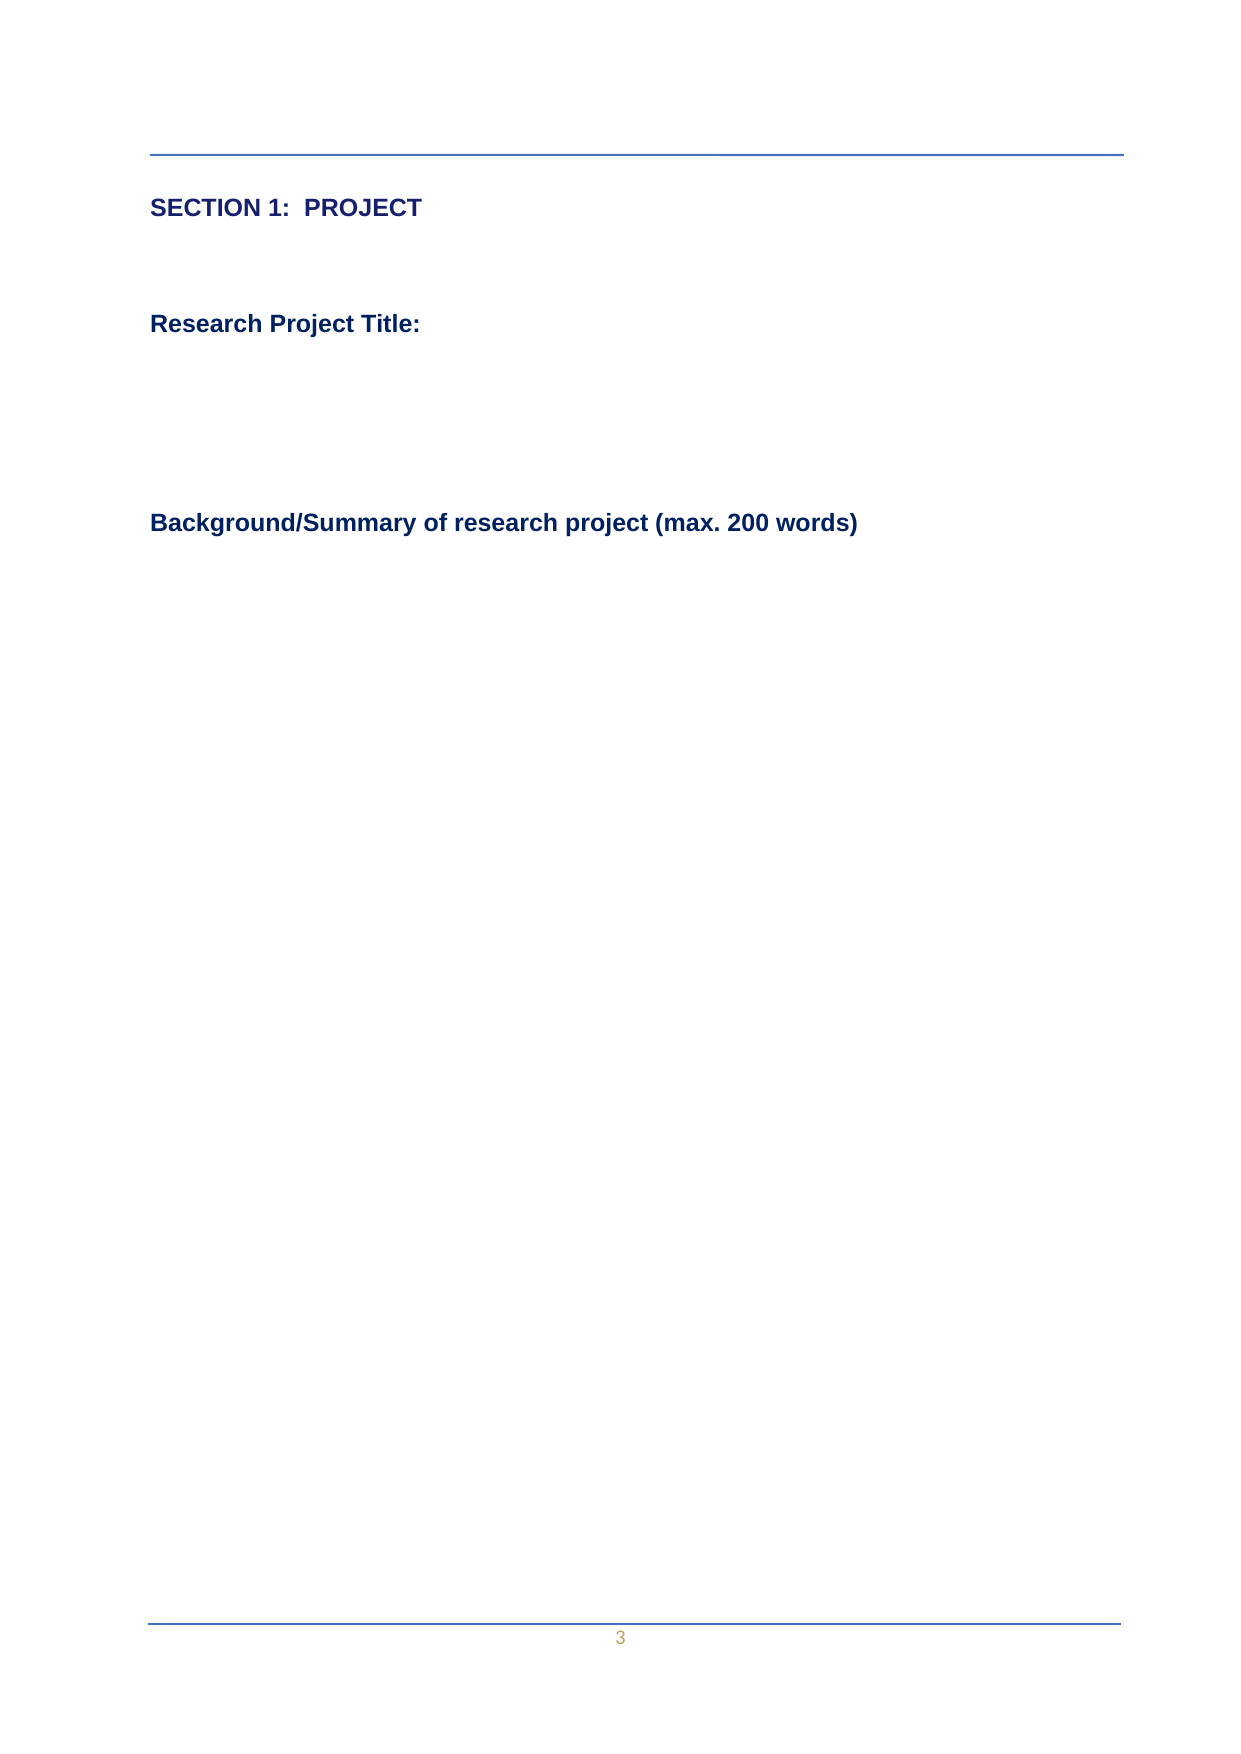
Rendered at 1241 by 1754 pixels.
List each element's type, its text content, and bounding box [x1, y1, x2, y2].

text Research Project Title: [150, 309, 1090, 337]
text SECTION 1: PROJECT [150, 193, 1090, 221]
text Background/Summary of research project (max. 200 words) [150, 507, 1090, 536]
